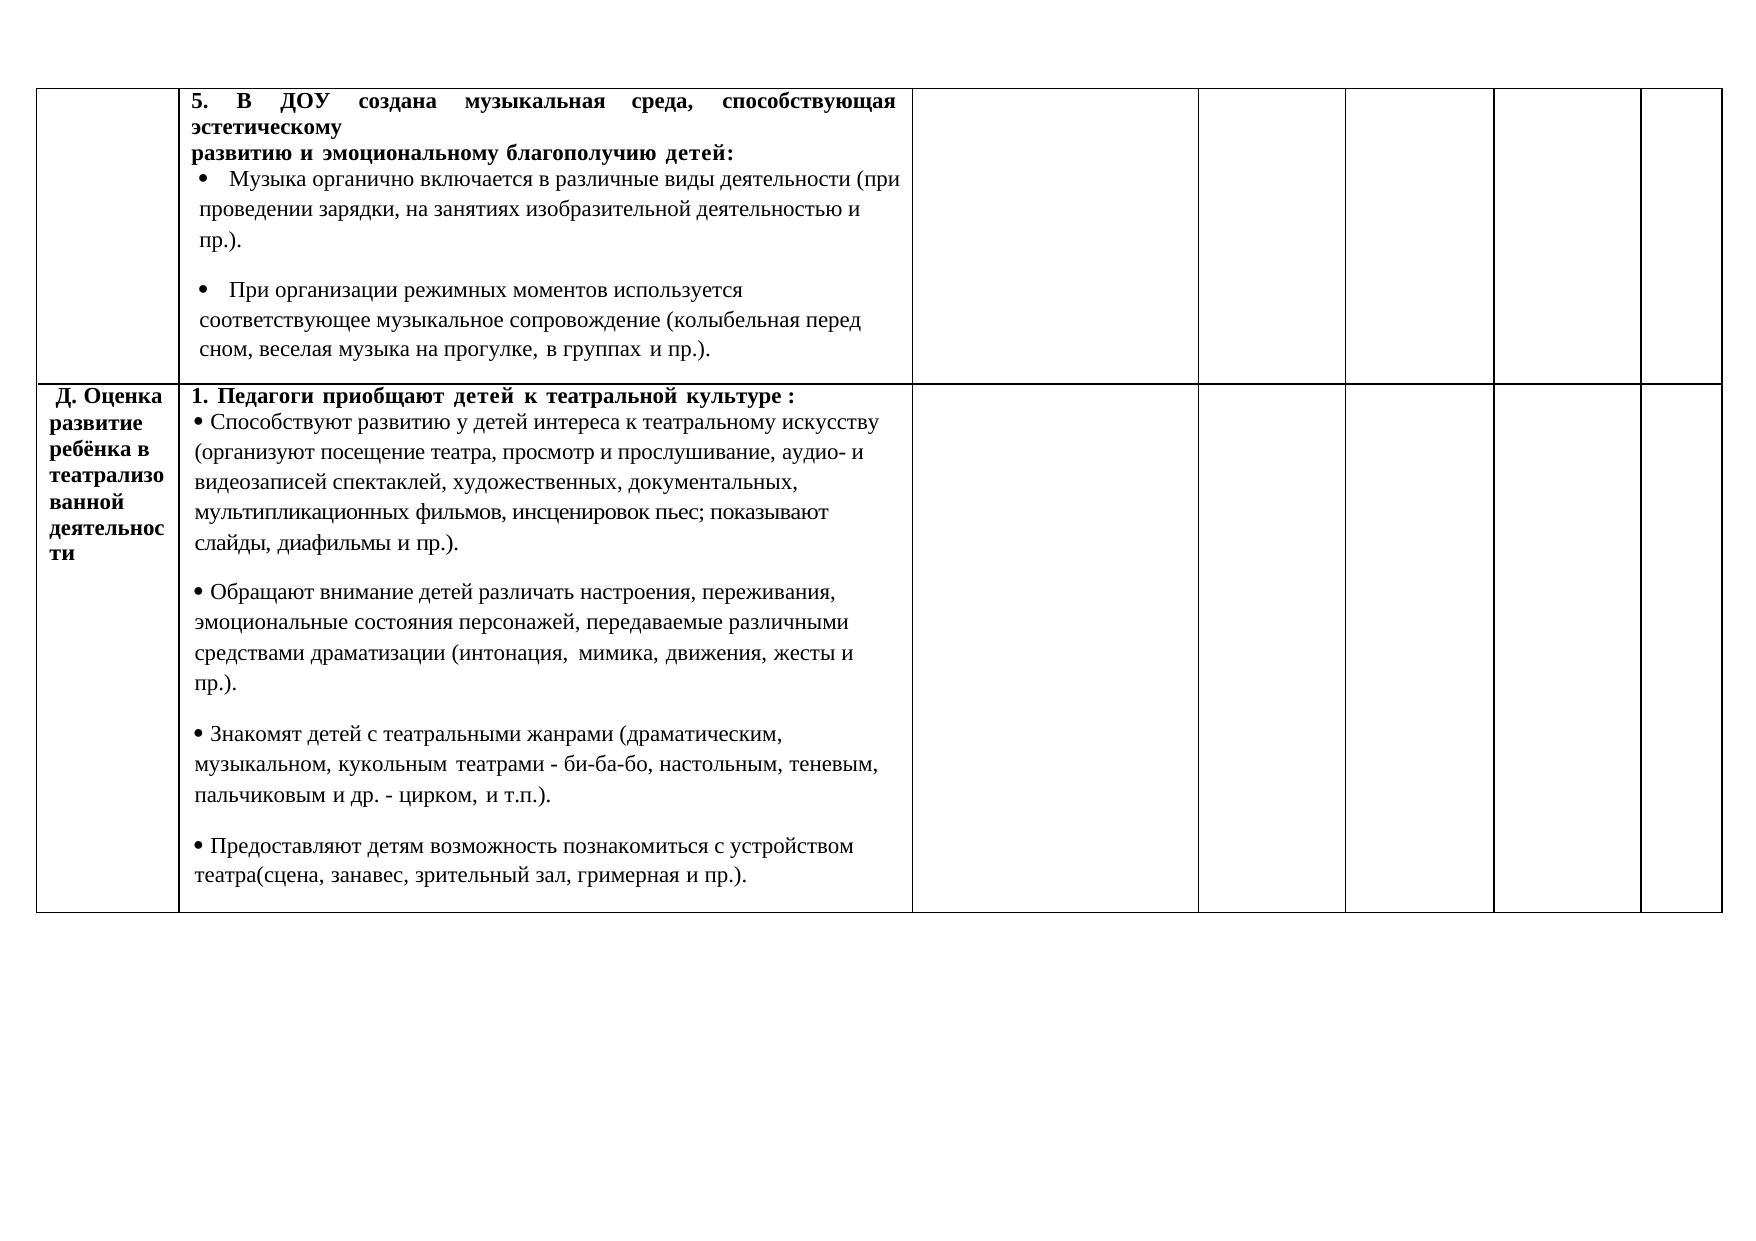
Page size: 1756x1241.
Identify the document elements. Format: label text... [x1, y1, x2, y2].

table_header 5. В ДОУ создана музыкальная среда, способствующая эстетическому развитию и эмоциональному благополучию детей: Музыка органично включается в различные виды деятельности (при проведении зарядки, на занятиях изобразительной деятельностью и пр.). При организации режимных моментов используется соответствующее музыкальное сопровождение (колыбельная перед сном, веселая музыка на прогулке, в группах и пр.). [180, 89, 912, 383]
table_cell [1199, 385, 1345, 912]
table_header [913, 89, 1198, 383]
table_cell [1642, 385, 1721, 912]
table_cell [913, 385, 1198, 912]
table_header [1199, 89, 1345, 383]
table_cell 1. Педагоги приобщают детей к театральной культуре : Способствуют развитию у детей интереса к театральному искусству (организуют посещение театра, просмотр и прослушивание, аудио- и видеозаписей спектаклей, художественных, документальных, мультипликационных фильмов, инсценировок пьес; показывают слайды, диафильмы и пр.). Обращают внимание детей различать настроения, переживания, эмоциональные состояния персонажей, передаваемые различными средствами драматизации (интонация, мимика, движения, жесты и пр.). Знакомят детей с театральными жанрами (драматическим, музыкальном, кукольным театрами - би-ба-бо, настольным, теневым, пальчиковым и др. - цирком, и т.п.). Предоставляют детям возможность познакомиться с устройством театра(сцена, занавес, зрительный зал, гримерная и пр.). [180, 385, 912, 912]
table_header [1495, 89, 1640, 383]
table_header [37, 89, 178, 383]
table_cell [1346, 385, 1493, 912]
table_cell Д. Оценка развитие ребёнка в театрализо ванной деятельнос ти [37, 384, 178, 912]
table_header [1346, 89, 1493, 383]
table_header [1642, 89, 1721, 383]
table_cell [1495, 385, 1640, 912]
